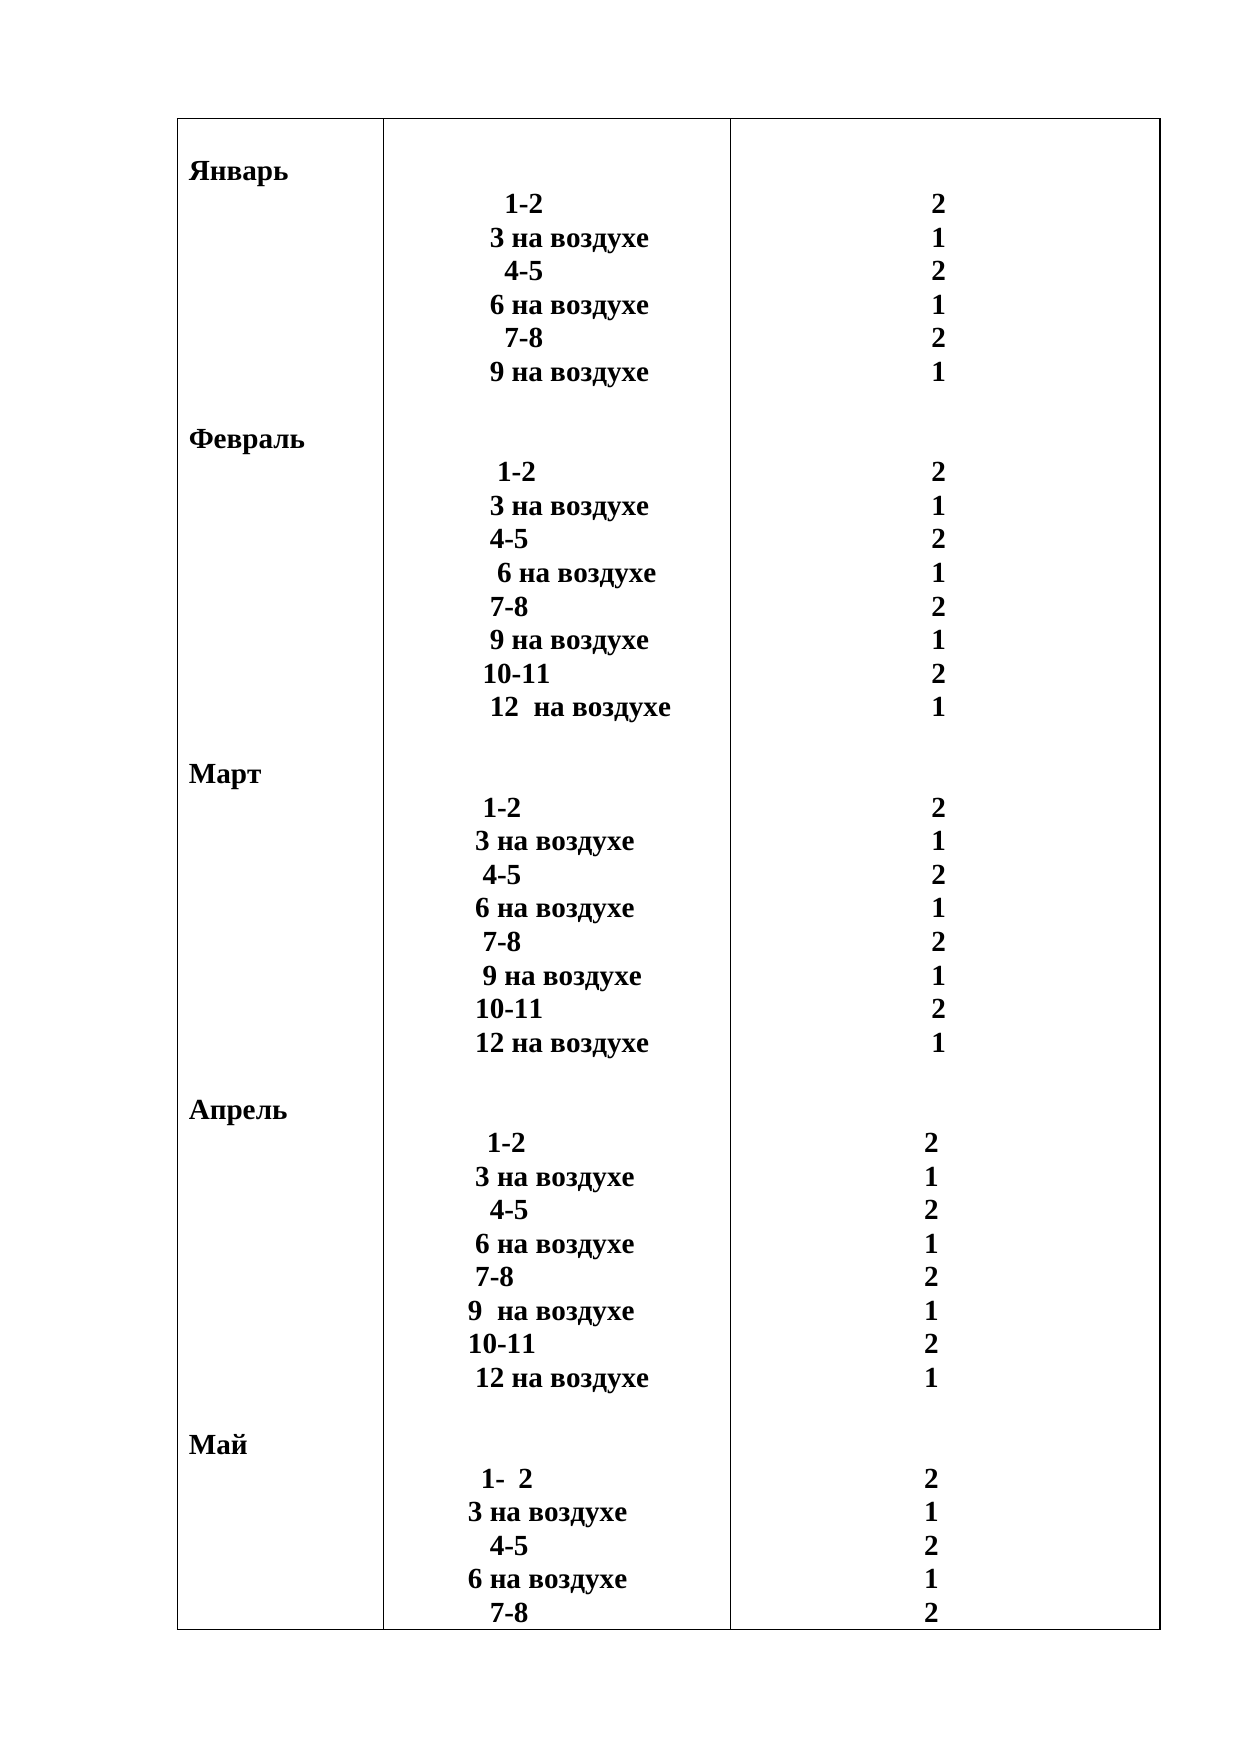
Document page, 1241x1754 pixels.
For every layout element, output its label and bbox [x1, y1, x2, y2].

table_cell [384, 119, 730, 1628]
table_cell [731, 119, 1159, 1628]
table_cell [178, 119, 383, 1628]
